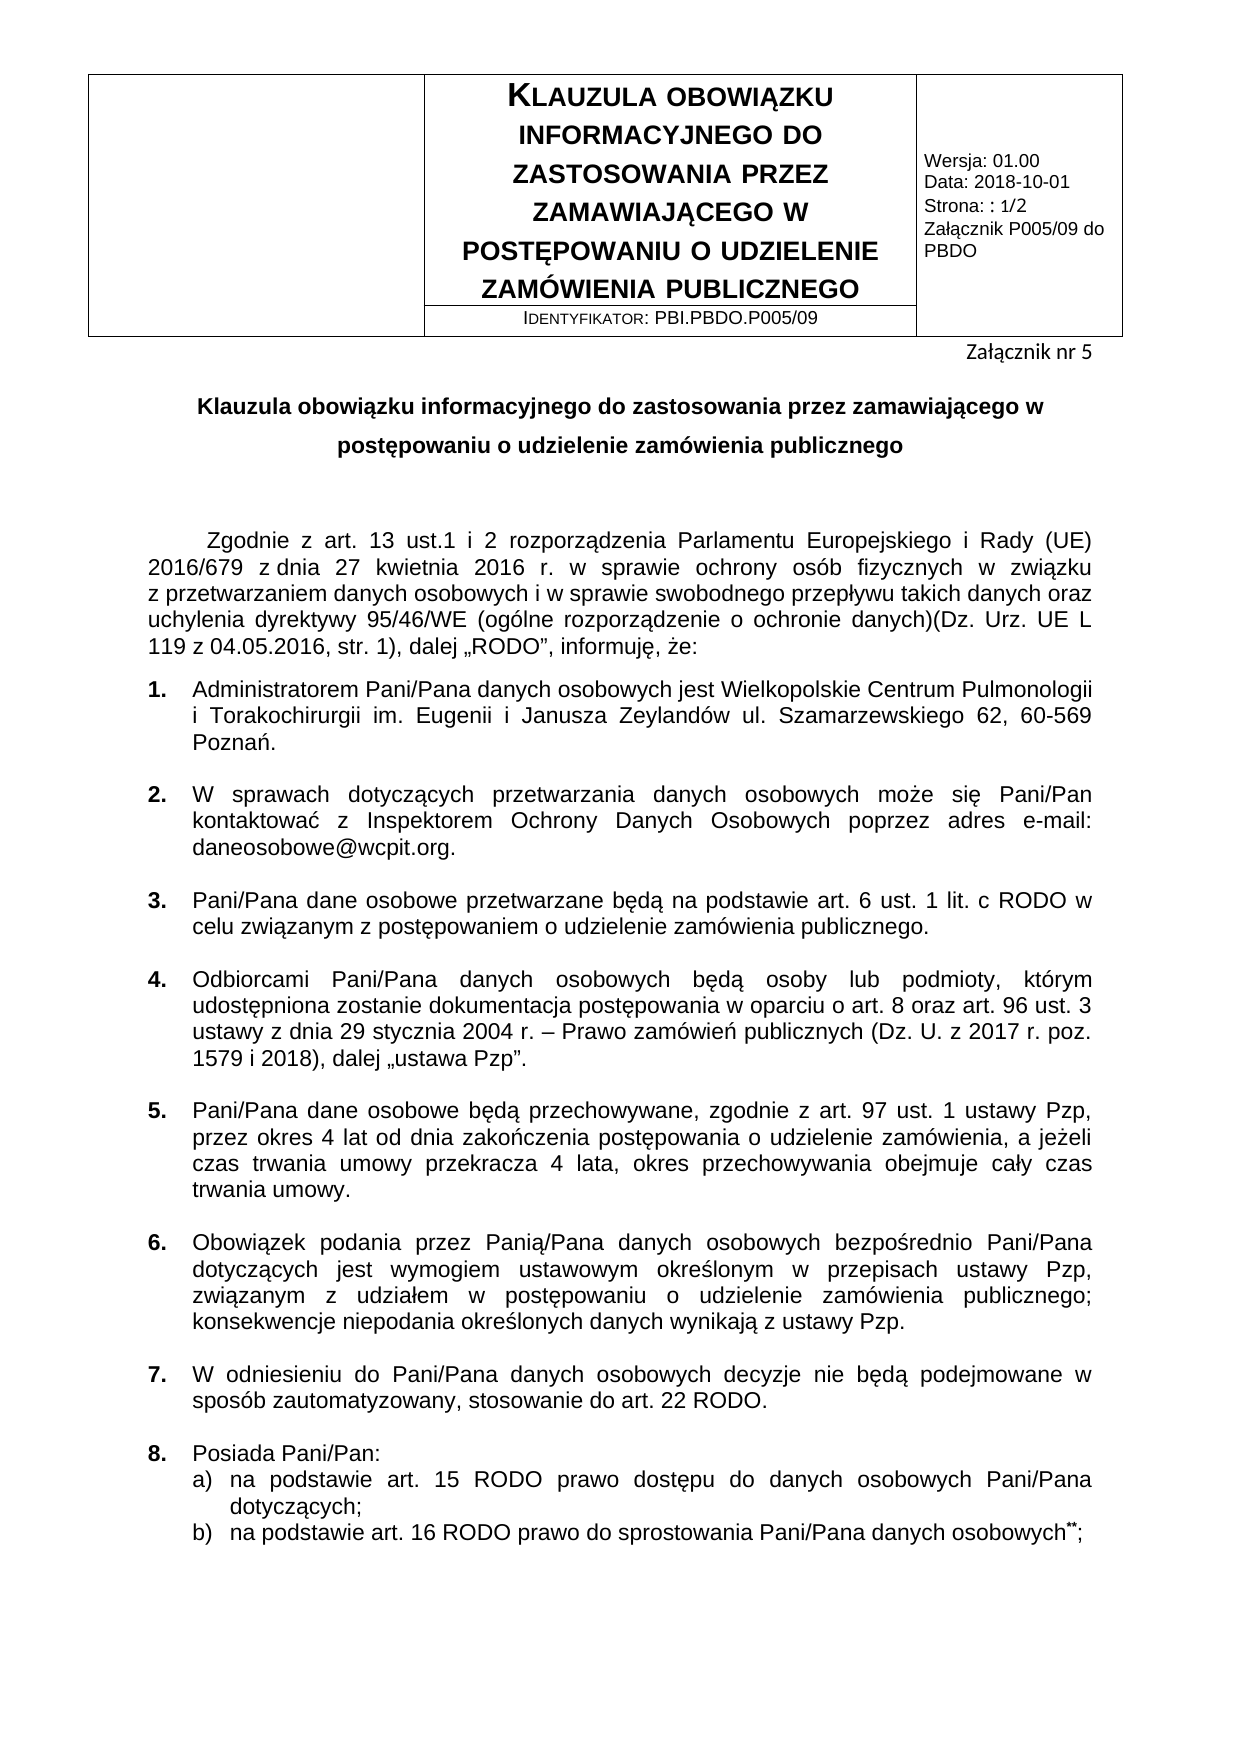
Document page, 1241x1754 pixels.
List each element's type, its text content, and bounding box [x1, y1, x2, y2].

list Odbiorcami Pani/Pana danych osobowych będą osoby lub podmioty, którym udostępniona zostanie dokumentacja postępowania w oparciu o art. 8 oraz art. 96 ust. 3 ustawy z dnia 29 stycznia 2004 r. – Prawo zamówień publicznych (Dz. U. z 2017 r. poz. 1579 i 2018), dalej „ustawa Pzp”. [148, 966, 1093, 1071]
list na podstawie art. 15 RODO prawo dostępu do danych osobowych Pani/Pana dotyczących; [192, 1466, 1093, 1519]
list Pani/Pana dane osobowe przetwarzane będą na podstawie art. 6 ust. 1 lit. c RODO w celu związanym z postępowaniem o udzielenie zamówienia publicznego. [148, 887, 1093, 939]
list Posiada Pani/Pan: [148, 1440, 1093, 1466]
list Pani/Pana dane osobowe będą przechowywane, zgodnie z art. 97 ust. 1 ustawy Pzp, przez okres 4 lat od dnia zakończenia postępowania o udzielenie zamówienia, a jeżeli czas trwania umowy przekracza 4 lata, okres przechowywania obejmuje cały czas trwania umowy. [148, 1097, 1093, 1203]
list W odniesieniu do Pani/Pana danych osobowych decyzje nie będą podejmowane w sposób zautomatyzowany, stosowanie do art. 22 RODO. [148, 1361, 1093, 1414]
list Obowiązek podania przez Panią/Pana danych osobowych bezpośrednio Pani/Pana dotyczących jest wymogiem ustawowym określonym w przepisach ustawy Pzp, związanym z udziałem w postępowaniu o udzielenie zamówienia publicznego; konsekwencje niepodania określonych danych wynikają z ustawy Pzp. [148, 1229, 1093, 1334]
text Klauzula obowiązku informacyjnego do zastosowania przez zamawiającego w postępowaniu o udzielenie zamówienia publicznego [148, 393, 1093, 459]
list Administratorem Pani/Pana danych osobowych jest Wielkopolskie Centrum Pulmonologii i Torakochirurgii im. Eugenii i Janusza Zeylandów ul. Szamarzewskiego 62, 60-569 Poznań. [148, 676, 1093, 755]
text Zgodnie z art. 13 ust.1 i 2 rozporządzenia Parlamentu Europejskiego i Rady (UE) 2016/679 z dnia 27 kwietnia 2016 r. w sprawie ochrony osób fizycznych w związku z przetwarzaniem danych osobowych i w sprawie swobodnego przepływu takich danych oraz uchylenia dyrektywy 95/46/WE (ogólne rozporządzenie o ochronie danych)(Dz. Urz. UE L 119 z 04.05.2016, str. 1), dalej „RODO”, informuję, że: [148, 527, 1093, 659]
list na podstawie art. 16 RODO prawo do sprostowania Pani/Pana danych osobowych**; [192, 1519, 1093, 1545]
list W sprawach dotyczących przetwarzania danych osobowych może się Pani/Pan kontaktować z Inspektorem Ochrony Danych Osobowych poprzez adres e-mail: daneosobowe@wcpit.org. [148, 781, 1093, 860]
